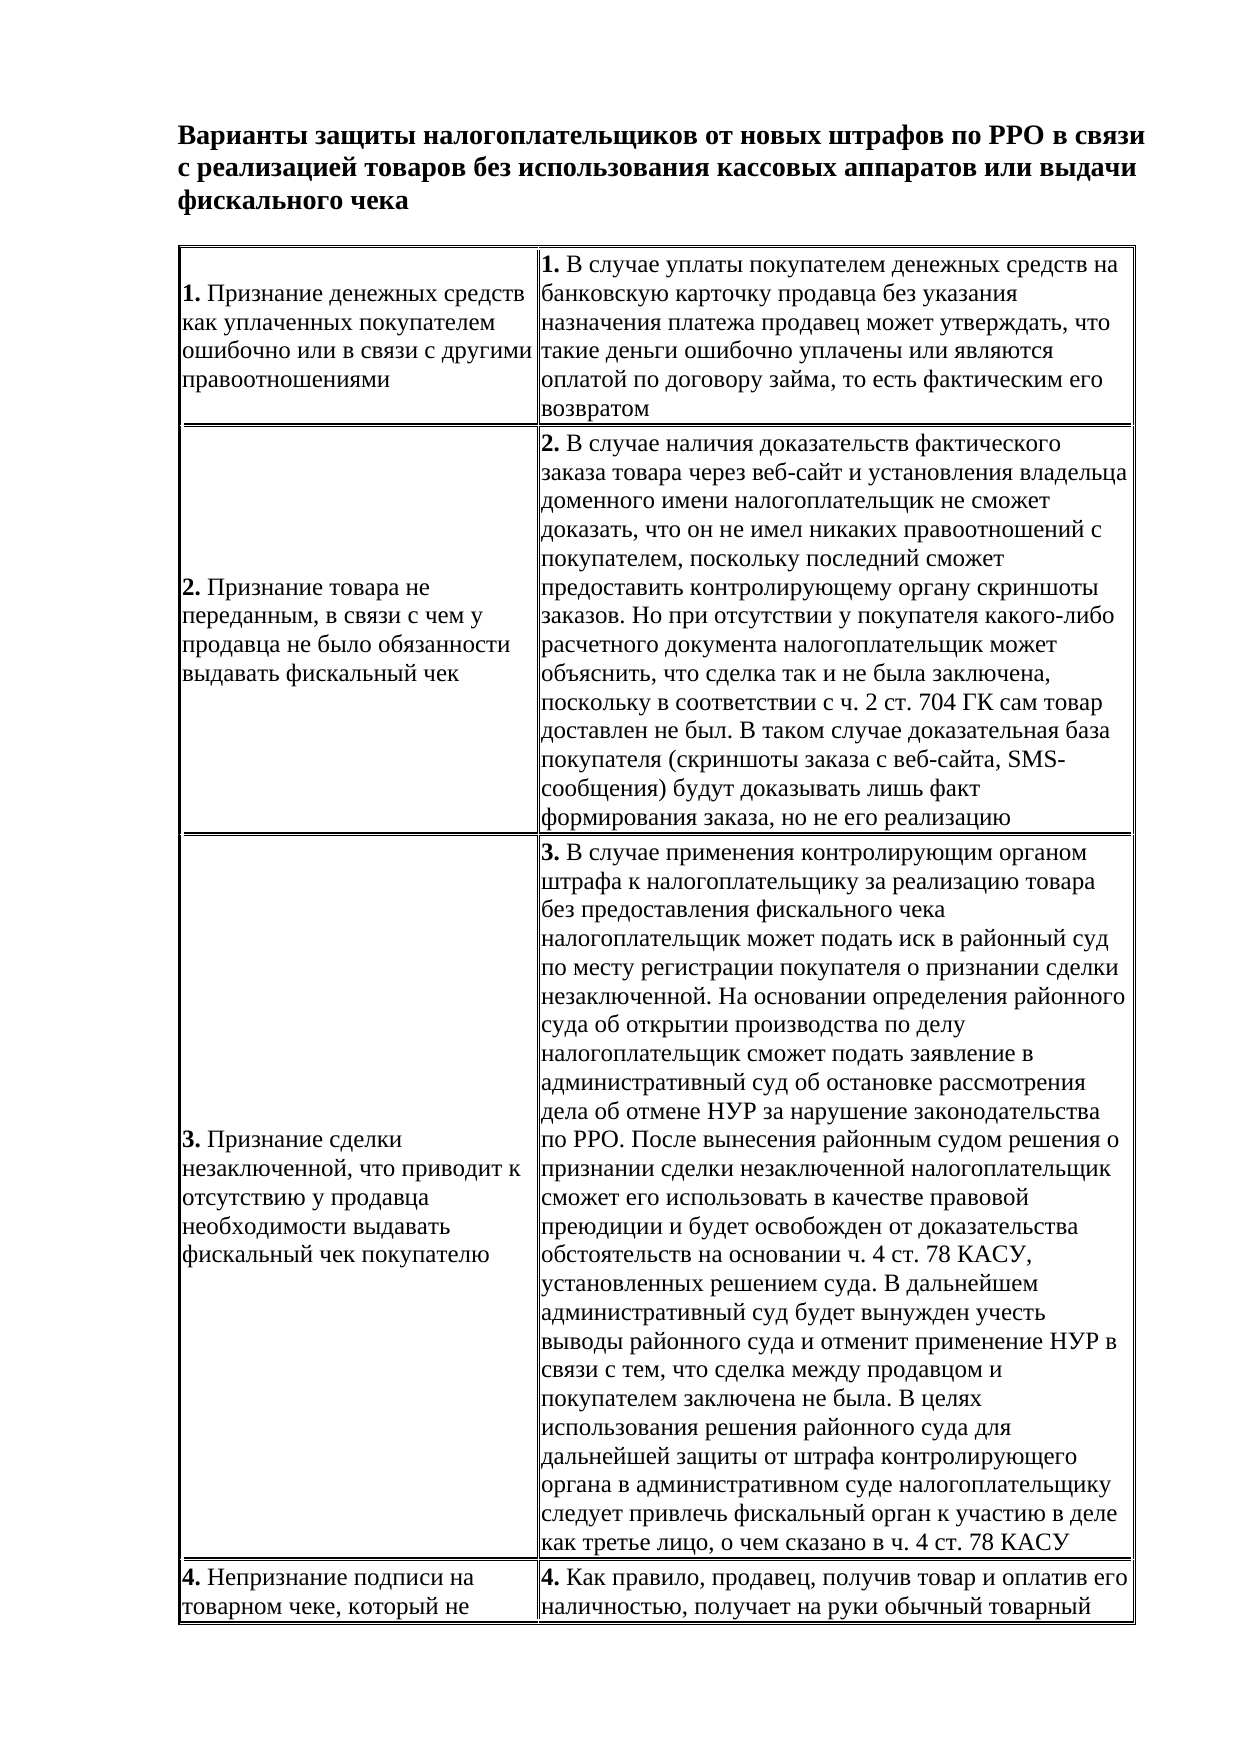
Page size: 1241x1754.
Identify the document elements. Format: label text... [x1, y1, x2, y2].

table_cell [181, 1557, 538, 1621]
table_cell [539, 1557, 1133, 1621]
table_cell 2. Признание товара не переданным, в связи с чем у продавца не было обязанности выдавать фискальный чек [181, 423, 537, 832]
table_header 1. Признание денежных средств как уплаченных покупателем ошибочно или в связи с другими правоотношениями [181, 248, 538, 423]
table_cell 3. Признание сделки незаключенной, что приводит к отсутствию у продавца необходимости выдавать фискальный чек покупателю [181, 832, 537, 1557]
table_header 1. В случае уплаты покупателем денежных средств на банковскую карточку продавца без указания назначения платежа продавец может утверждать, что такие деньги ошибочно уплачены или являются оплатой по договору займа, то есть фактическим его возвратом [539, 248, 1133, 423]
table_cell 2. В случае наличия доказательств фактического заказа товара через веб-сайт и установления владельца доменного имени налогоплательщик не сможет доказать, что он не имел никаких правоотношений с покупателем, поскольку последний сможет предоставить контролирующему органу скриншоты заказов. Но при отсутствии у покупателя какого-либо расчетного документа налогоплательщик может объяснить, что сделка так и не была заключена, поскольку в соответствии с ч. 2 ст. 704 ГК сам товар доставлен не был. В таком случае доказательная база покупателя (скриншоты заказа с веб-сайта, SMS-сообщения) будут доказывать лишь факт формирования заказа, но не его реализацию [540, 423, 1133, 832]
text Варианты защиты налогоплательщиков от новых штрафов по РРО в связи с реализацией товаров без использования кассовых аппаратов или выдачи фискального чека [177, 118, 1152, 215]
table_cell 3. В случае применения контролирующим органом штрафа к налогоплательщику за реализацию товара без предоставления фискального чека налогоплательщик может подать иск в районный суд по месту регистрации покупателя о признании сделки незаключенной. На основании определения районного суда об открытии производства по делу налогоплательщик сможет подать заявление в административный суд об остановке рассмотрения дела об отмене НУР за нарушение законодательства по РРО. После вынесения районным судом решения о признании сделки незаключенной налогоплательщик сможет его использовать в качестве правовой преюдиции и будет освобожден от доказательства обстоятельств на основании ч. 4 ст. 78 КАСУ, установленных решением суда. В дальнейшем административный суд будет вынужден учесть выводы районного суда и отменит применение НУР в связи с тем, что сделка между продавцом и покупателем заключена не была. В целях использования решения районного суда для дальнейшей защиты от штрафа контролирующего органа в административном суде налогоплательщику следует привлечь фискальный орган к участию в деле как третье лицо, о чем сказано в ч. 4 ст. 78 КАСУ [540, 832, 1133, 1557]
